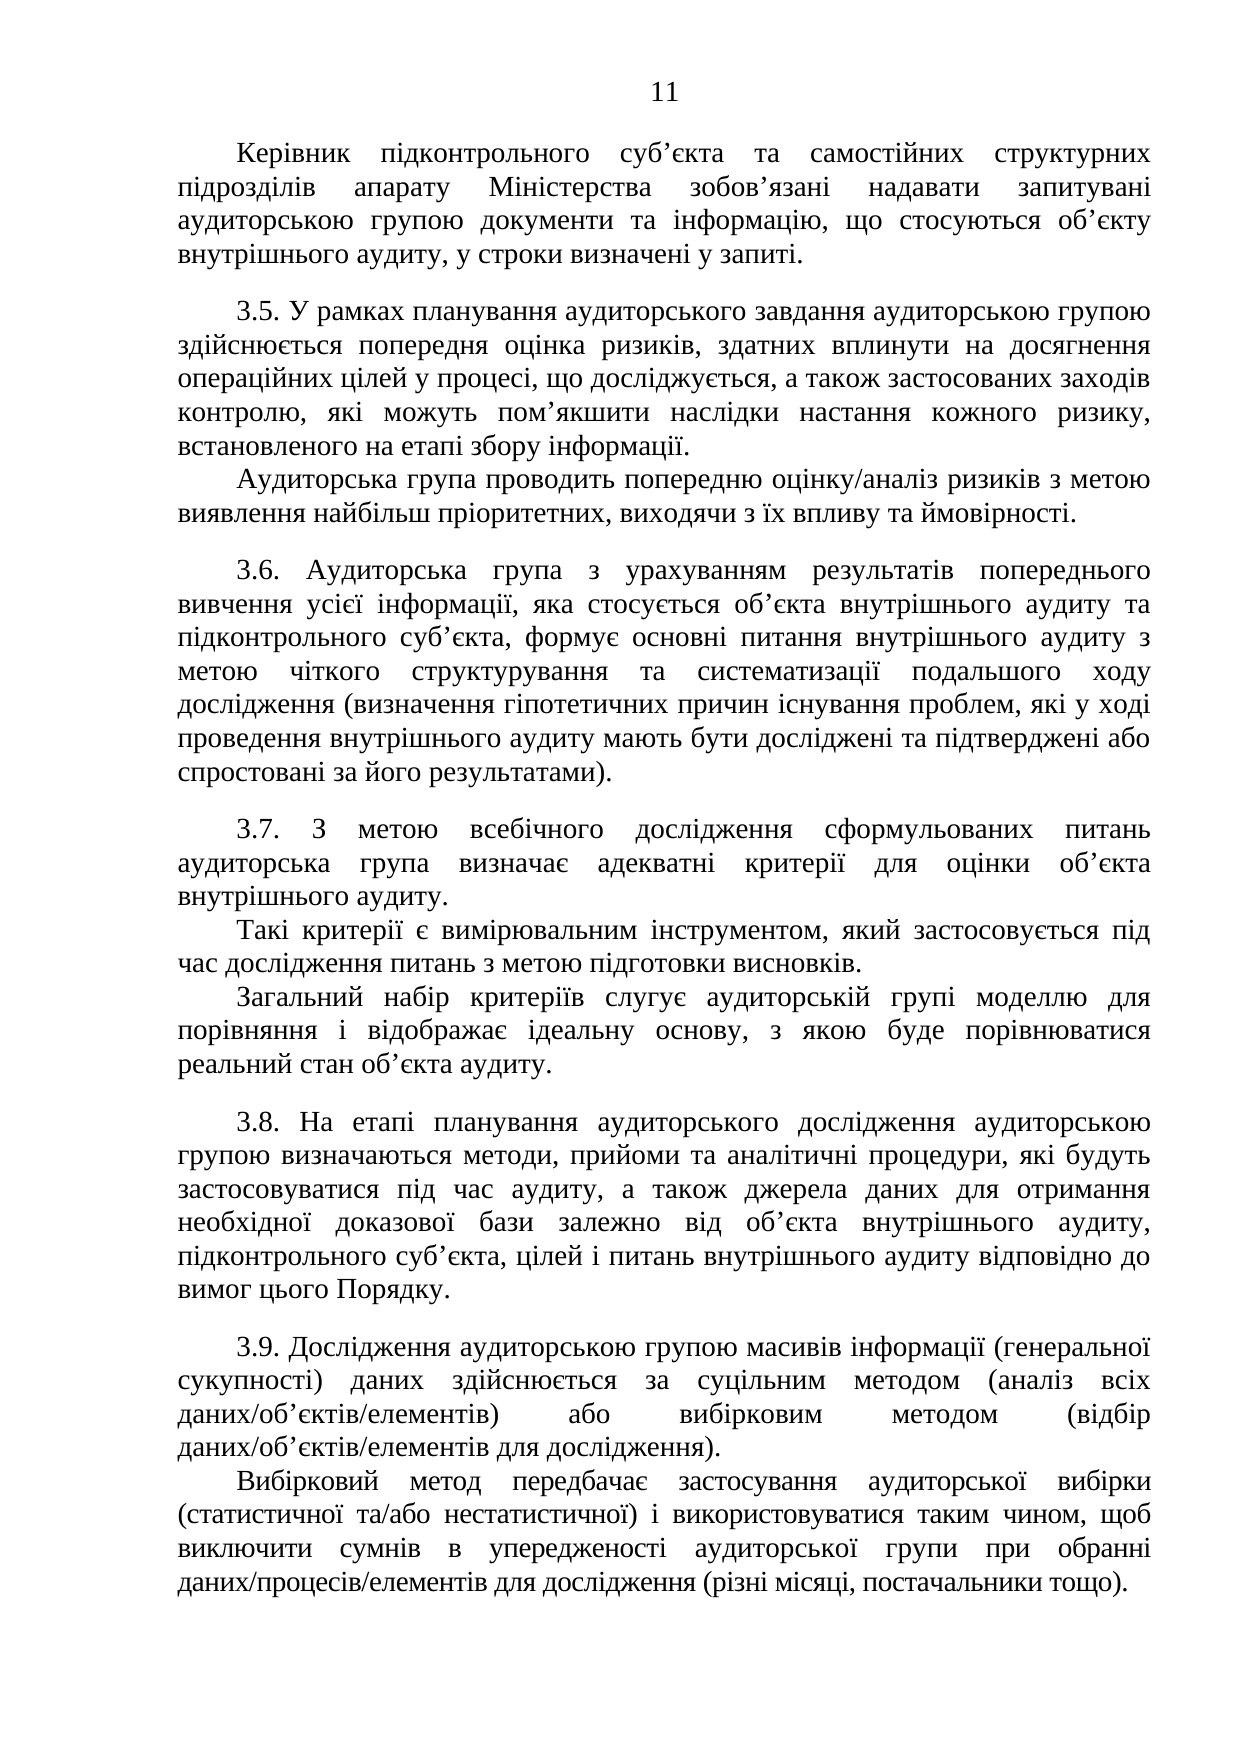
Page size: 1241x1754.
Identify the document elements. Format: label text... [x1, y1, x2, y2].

text Аудиторська група проводить попередню оцінку/аналіз ризиків з метою виявлення найбільш пріоритетних, виходячи з їх впливу та ймовірності. [177, 461, 1152, 528]
text 3.8. На етапі планування аудиторського дослідження аудиторською групою визначаються методи, прийоми та аналітичні процедури, які будуть застосовуватися під час аудиту, а також джерела даних для отримання необхідної доказової бази залежно від об’єкта внутрішнього аудиту, підконтрольного суб’єкта, цілей і питань внутрішнього аудиту відповідно до вимог цього Порядку. [177, 1104, 1152, 1305]
text 3.7. З метою всебічного дослідження сформульованих питань аудиторська група визначає адекватні критерії для оцінки об’єкта внутрішнього аудиту. [177, 811, 1152, 912]
text 3.5. У рамках планування аудиторського завдання аудиторською групою здійснюється попередня оцінка ризиків, здатних вплинути на досягнення операційних цілей у процесі, що досліджується, а також застосованих заходів контролю, які можуть пом’якшити наслідки настання кожного ризику, встановленого на етапі збору інформації. [177, 293, 1152, 461]
text Загальний набір критеріїв слугує аудиторській групі моделлю для порівняння і відображає ідеальну основу, з якою буде порівнюватися реальний стан об’єкта аудиту. [177, 979, 1152, 1079]
text 3.9. Дослідження аудиторською групою масивів інформації (генеральної сукупності) даних здійснюється за суцільним методом (аналіз всіх даних/об’єктів/елементів) або вибірковим методом (відбір даних/об’єктів/елементів для дослідження). [177, 1329, 1152, 1463]
text Вибірковий метод передбачає застосування аудиторської вибірки (статистичної та/або нестатистичної) і використовуватися таким чином, щоб виключити сумнів в упередженості аудиторської групи при обранні даних/процесів/елементів для дослідження (різні місяці, постачальники тощо). [177, 1463, 1152, 1597]
text 3.6. Аудиторська група з урахуванням результатів попереднього вивчення усієї інформації, яка стосується об’єкта внутрішнього аудиту та підконтрольного суб’єкта, формує основні питання внутрішнього аудиту з метою чіткого структурування та систематизації подальшого ходу дослідження (визначення гіпотетичних причин існування проблем, які у ході проведення внутрішнього аудиту мають бути досліджені та підтверджені або спростовані за його результатами). [177, 552, 1152, 787]
text Такі критерії є вимірювальним інструментом, який застосовується під час дослідження питань з метою підготовки висновків. [177, 912, 1152, 979]
text Керівник підконтрольного суб’єкта та самостійних структурних підрозділів апарату Міністерства зобов’язані надавати запитувані аудиторською групою документи та інформацію, що стосуються об’єкту внутрішнього аудиту, у строки визначені у запиті. [177, 135, 1152, 269]
